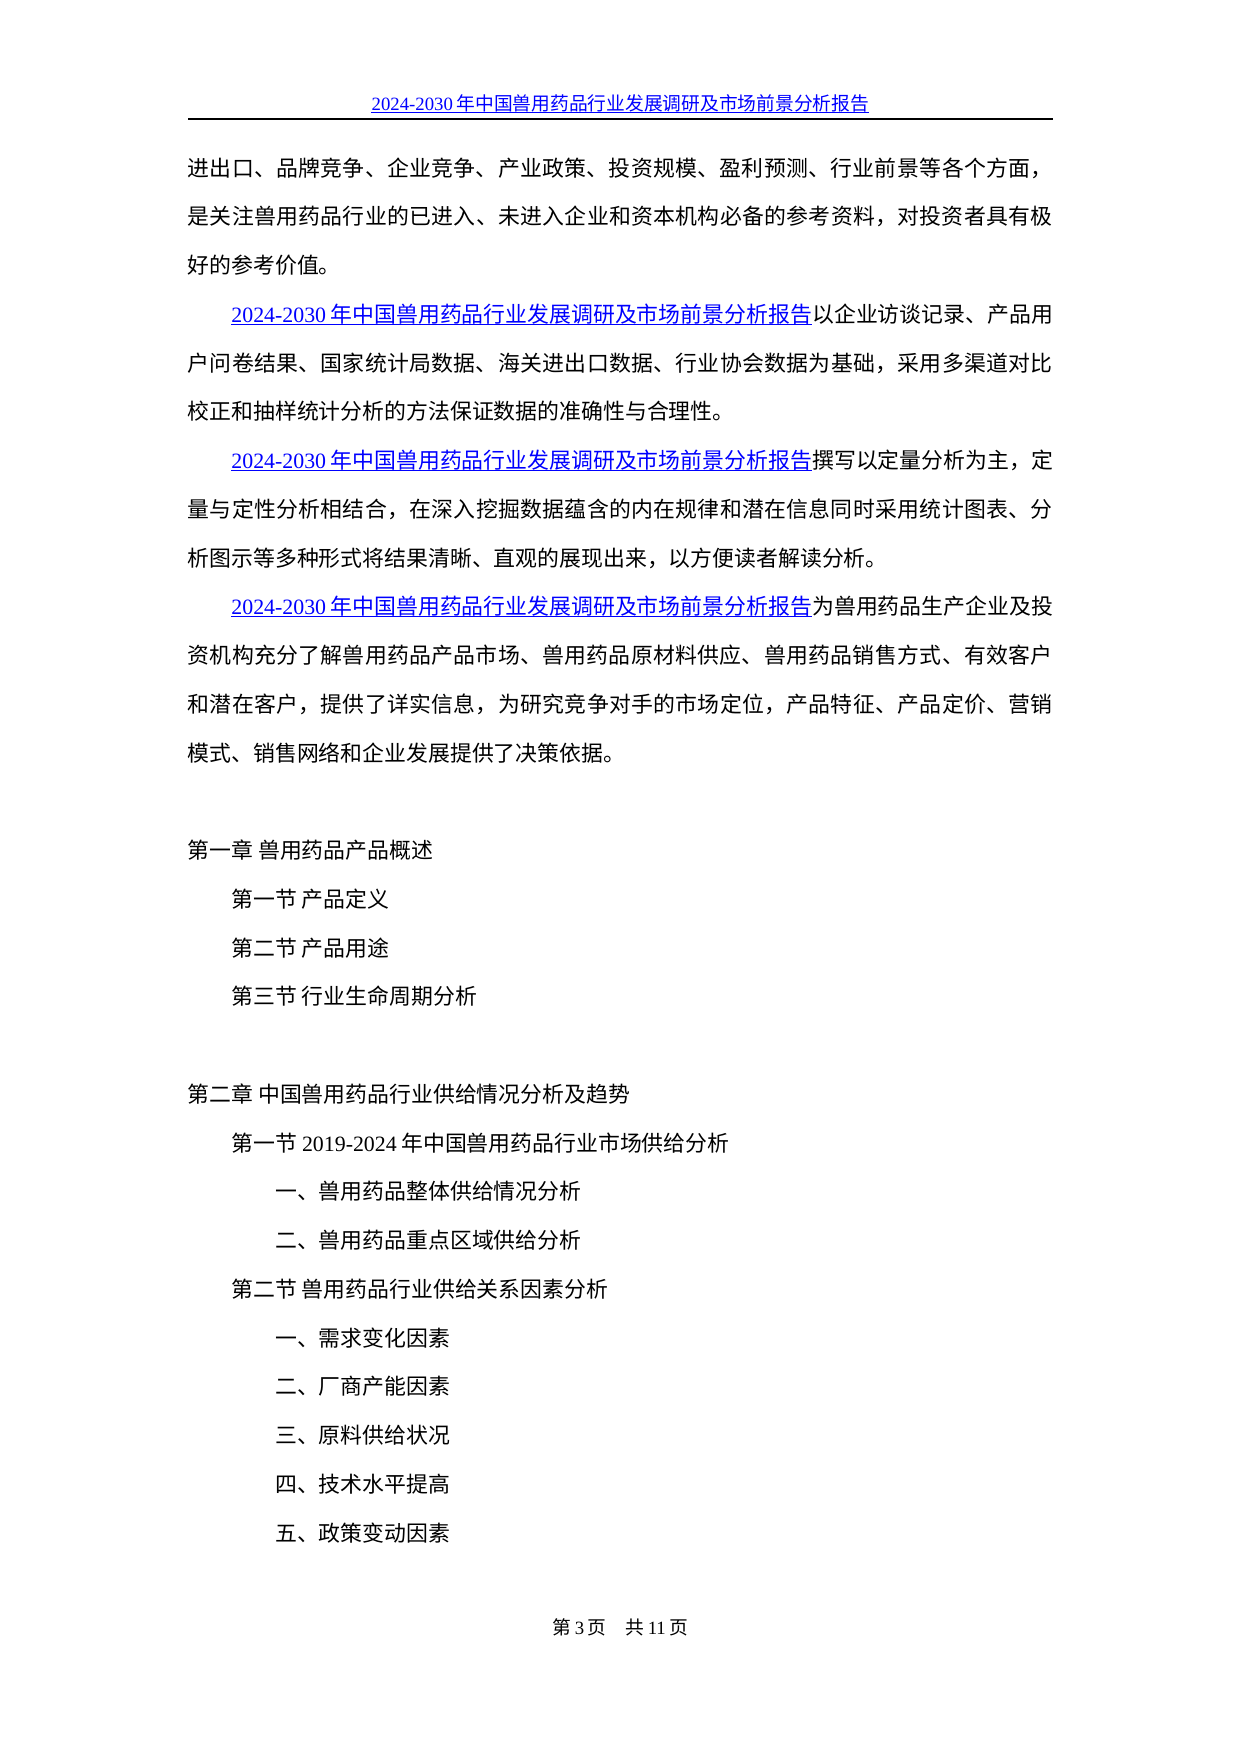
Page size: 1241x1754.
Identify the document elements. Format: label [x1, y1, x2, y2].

text [187, 150, 1053, 1548]
